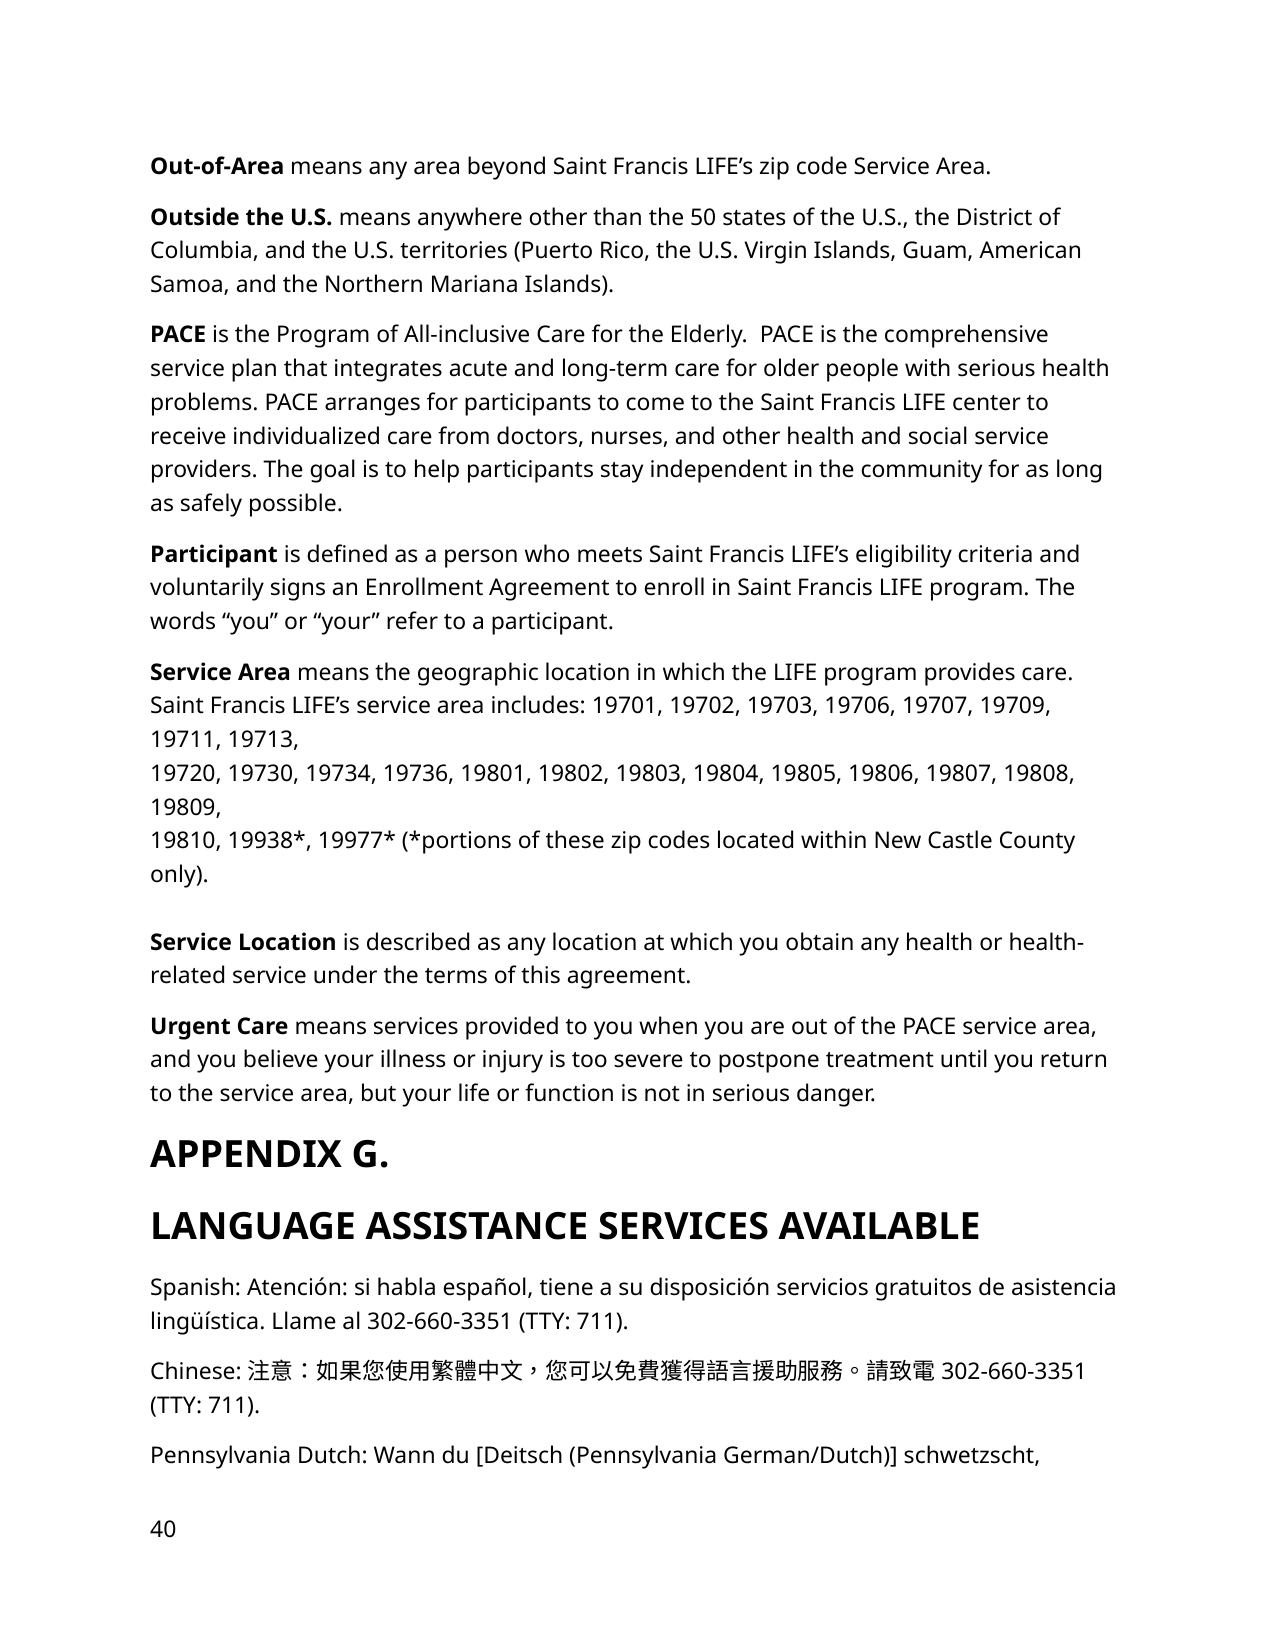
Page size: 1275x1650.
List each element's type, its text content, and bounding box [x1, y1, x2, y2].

text LANGUAGE ASSISTANCE SERVICES AVAILABLE [150, 1199, 1125, 1250]
text Spanish: Atención: si habla español, tiene a su disposición servicios gratuitos de asistencia lingüística. Llame al 302-660-3351 (TTY: 711). [150, 1271, 1125, 1336]
text Participant is defined as a person who meets Saint Francis LIFE’s eligibility criteria and voluntarily signs an Enrollment Agreement to enroll in Saint Francis LIFE program. The words “you” or “your” refer to a participant. [150, 537, 1125, 636]
text Service Area means the geographic location in which the LIFE program provides care. Saint Francis LIFE’s service area includes: 19701, 19702, 19703, 19706, 19707, 19709, 19711, 19713, [150, 655, 1125, 754]
text Pennsylvania Dutch: Wann du [Deitsch (Pennsylvania German/Dutch)] schwetzscht, [150, 1439, 1125, 1471]
text APPENDIX G. [150, 1127, 1125, 1178]
text 19720, 19730, 19734, 19736, 19801, 19802, 19803, 19804, 19805, 19806, 19807, 19808, 19809, [150, 757, 1125, 822]
text Out-of-Area means any area beyond Saint Francis LIFE’s zip code Service Area. [150, 150, 1125, 181]
text PACE is the Program of All-inclusive Care for the Elderly. PACE is the comprehensive service plan that integrates acute and long-term care for older people with serious health problems. PACE arranges for participants to come to the Saint Francis LIFE center to receive individualized care from doctors, nurses, and other health and social service providers. The goal is to help participants stay independent in the community for as long as safely possible. [150, 318, 1125, 518]
text 19810, 19938*, 19977* (*portions of these zip codes located within New Castle County only). [150, 824, 1125, 889]
text Outside the U.S. means anywhere other than the 50 states of the U.S., the District of Columbia, and the U.S. territories (Puerto Rico, the U.S. Virgin Islands, Guam, American Samoa, and the Northern Mariana Islands). [150, 200, 1125, 299]
text Urgent Care means services provided to you when you are out of the PACE service area, and you believe your illness or injury is too severe to postpone treatment until you return to the service area, but your life or function is not in serious danger. [150, 1009, 1125, 1108]
text Chinese: 注意：如果您使用繁體中文，您可以免費獲得語言援助服務。請致電 302-660-3351 (TTY: 711). [150, 1355, 1125, 1420]
text Service Location is described as any location at which you obtain any health or health-related service under the terms of this agreement. [150, 925, 1125, 990]
